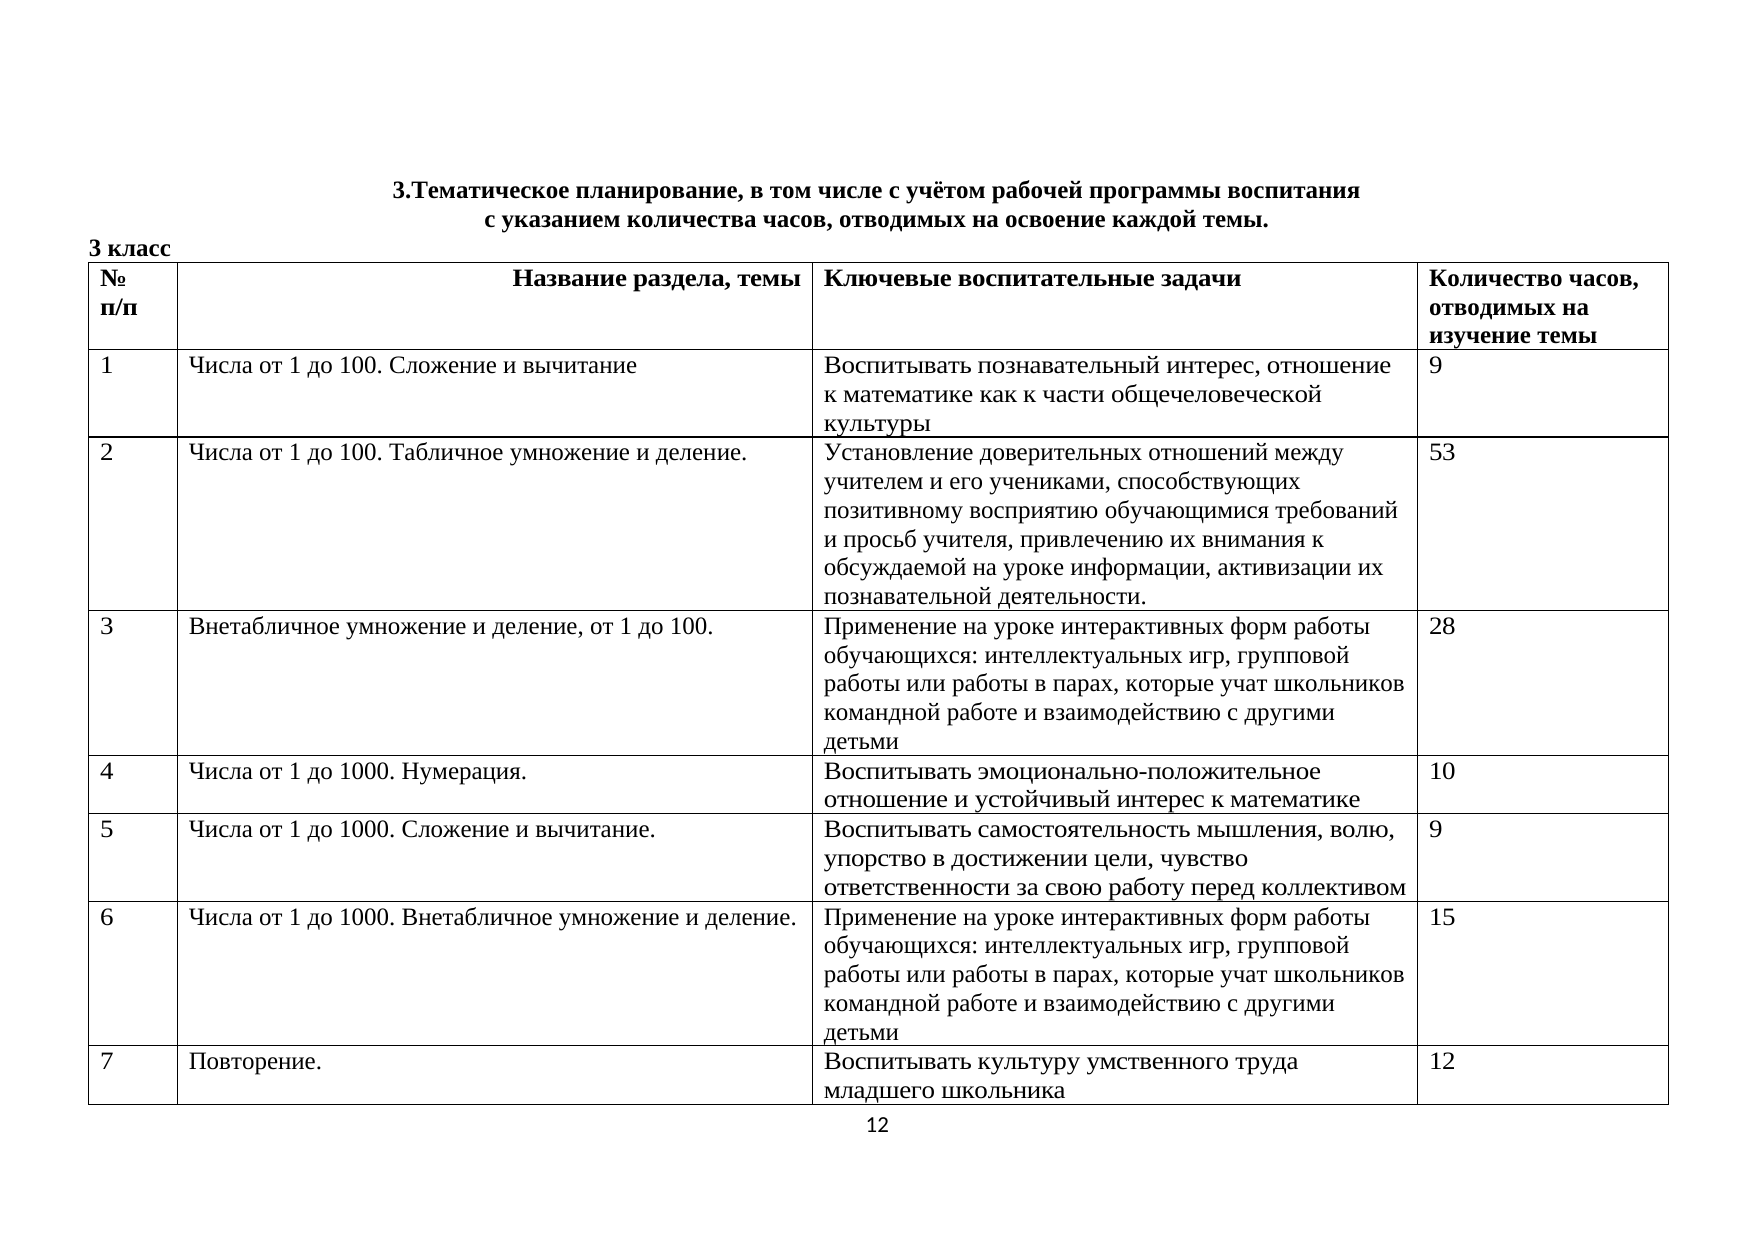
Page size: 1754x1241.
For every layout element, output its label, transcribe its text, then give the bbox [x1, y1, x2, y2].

table_cell Числа от 1 до 100. Табличное умножение и деление. [178, 438, 812, 610]
table_cell Числа от 1 до 1000. Нумерация. [178, 756, 812, 813]
table_cell 15 [1418, 902, 1668, 1045]
table_cell 12 [1418, 1046, 1668, 1104]
table_header Количество часов, отводимых на изучение темы [1418, 263, 1668, 349]
table_cell 28 [1418, 611, 1668, 755]
table_cell 5 [89, 814, 177, 901]
table_cell Применение на уроке интерактивных форм работы обучающихся: интеллектуальных игр, групповой работы или работы в парах, которые учат школьников командной работе и взаимодействию с другими детьми [813, 611, 1417, 755]
table_cell 9 [1418, 814, 1668, 901]
table_cell Числа от 1 до 100. Сложение и вычитание [178, 350, 812, 436]
table_cell Установление доверительных отношений между учителем и его учениками, способствующих позитивному восприятию обучающимися требований и просьб учителя, привлечению их внимания к обсуждаемой на уроке информации, активизации их познавательной деятельности. [813, 438, 1417, 610]
table_cell Воспитывать культуру умственного труда младшего школьника [813, 1046, 1417, 1104]
table_cell Числа от 1 до 1000. Внетабличное умножение и деление. [178, 902, 812, 1045]
text 3 класс [89, 233, 1665, 262]
table_cell 53 [1418, 438, 1668, 610]
table_cell 9 [1418, 350, 1668, 436]
table_cell 7 [89, 1046, 177, 1104]
table_cell Внетабличное умножение и деление, от 1 до 100. [178, 611, 812, 755]
table_header Ключевые воспитательные задачи [813, 263, 1417, 349]
table_cell Воспитывать познавательный интерес, отношение к математике как к части общечеловеческой культуры [813, 350, 1417, 436]
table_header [89, 118, 1664, 233]
table_cell Повторение. [178, 1046, 812, 1104]
table_cell 4 [89, 756, 177, 813]
table_cell 3 [89, 611, 177, 755]
table_cell Воспитывать самостоятельность мышления, волю, упорство в достижении цели, чувство ответственности за свою работу перед коллективом [813, 814, 1417, 901]
table_cell Применение на уроке интерактивных форм работы обучающихся: интеллектуальных игр, групповой работы или работы в парах, которые учат школьников командной работе и взаимодействию с другими детьми [813, 902, 1417, 1045]
table_cell 6 [89, 902, 177, 1045]
table_cell Воспитывать эмоционально-положительное отношение и устойчивый интерес к математике [813, 756, 1417, 813]
table_header № п/п [89, 263, 177, 349]
table_cell 10 [1418, 756, 1668, 813]
table_cell Числа от 1 до 1000. Сложение и вычитание. [178, 814, 812, 901]
table_cell 2 [89, 438, 177, 610]
table_header Название раздела, темы [178, 263, 812, 349]
table_cell 1 [89, 350, 177, 436]
